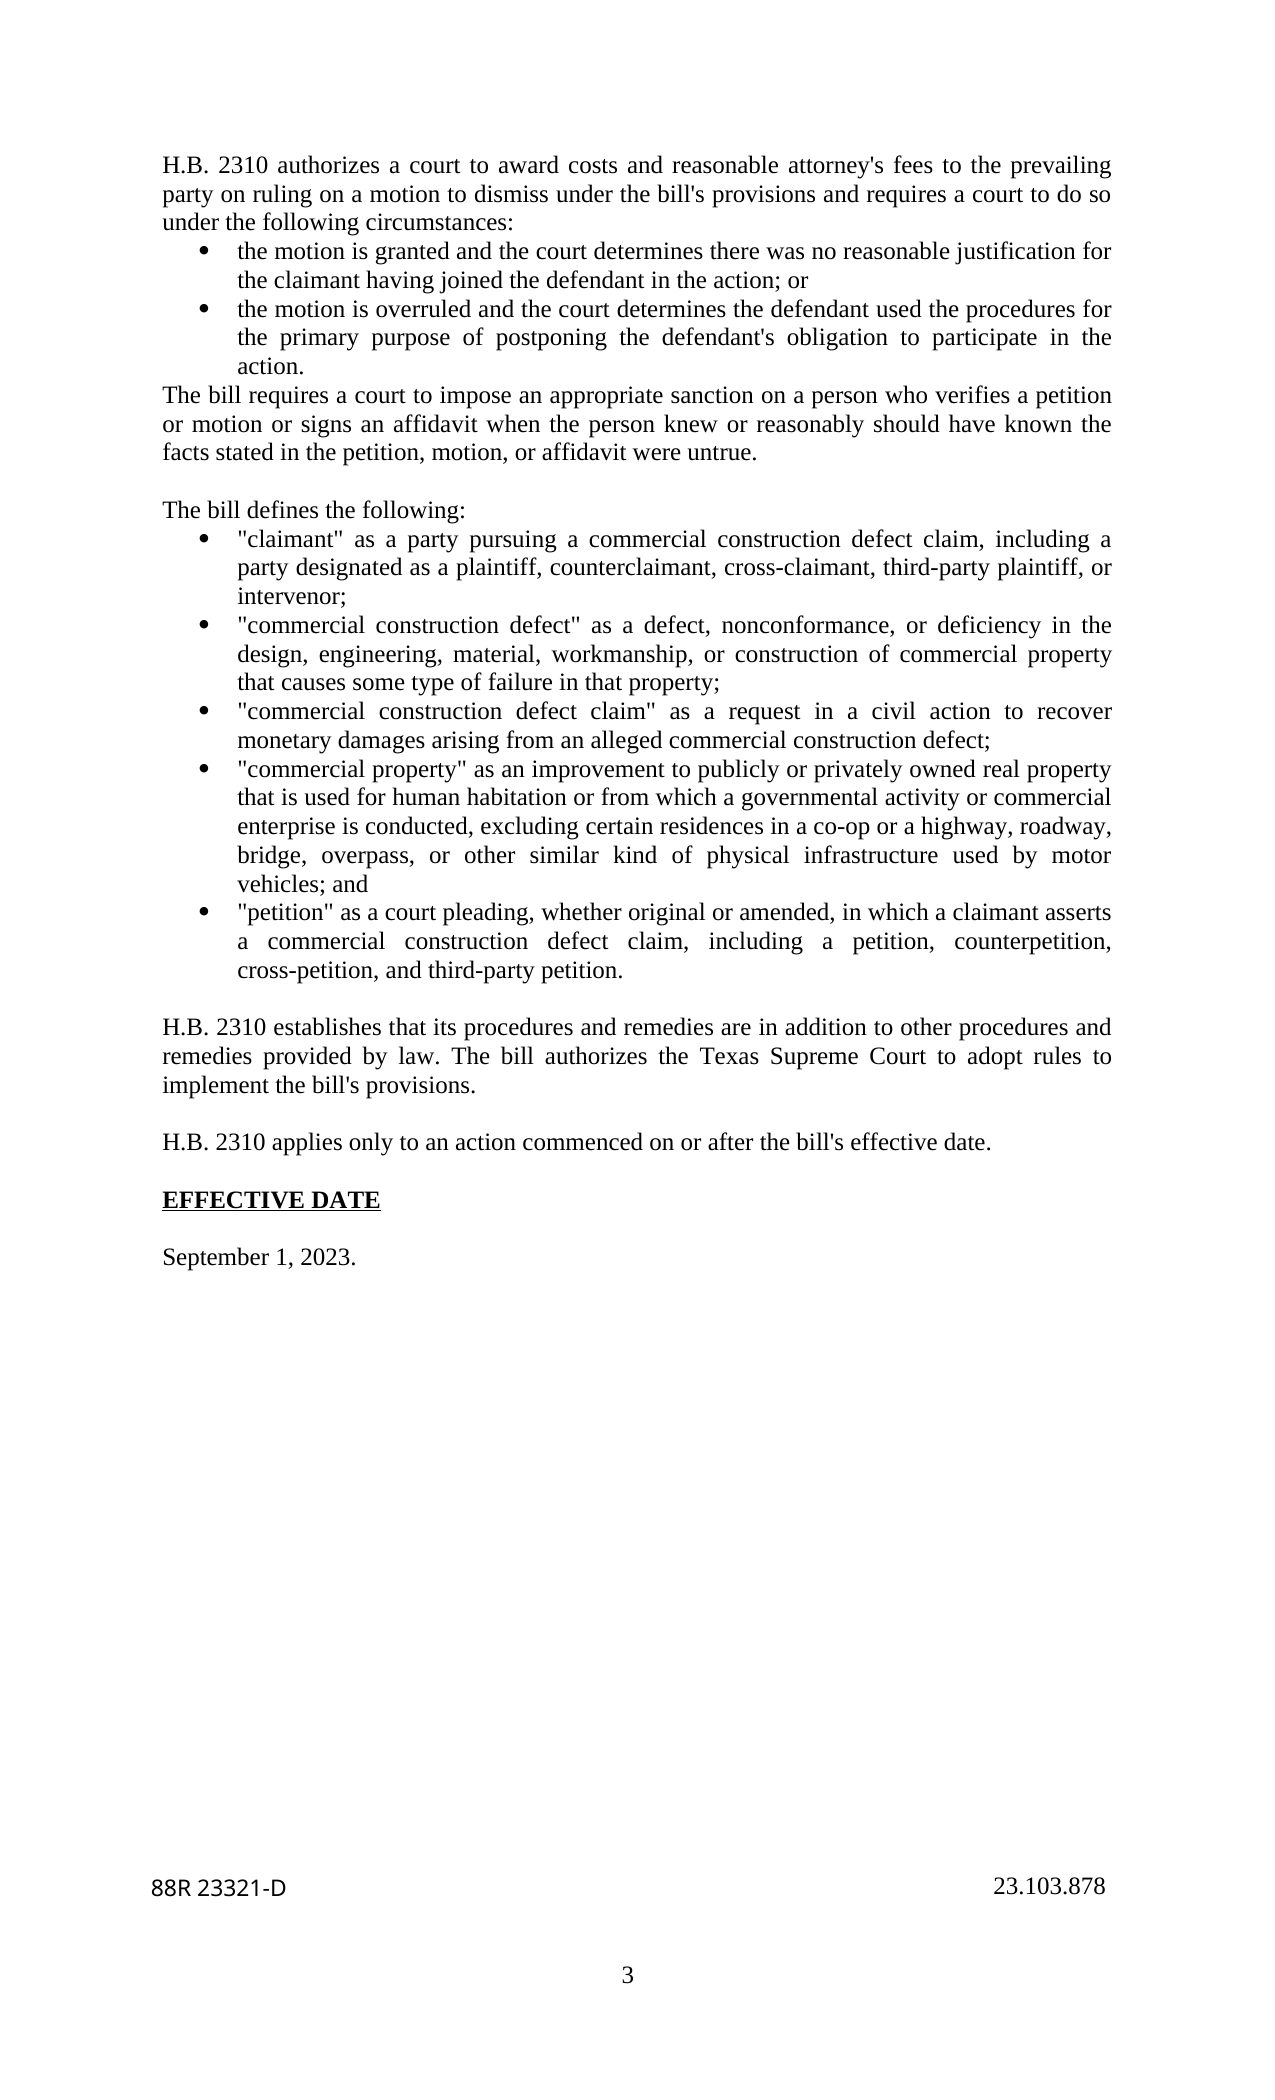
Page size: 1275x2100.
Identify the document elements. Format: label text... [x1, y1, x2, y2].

table_cell EFFECTIVE DATE September 1, 2023. [150, 1185, 1125, 1271]
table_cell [150, 150, 1125, 1185]
